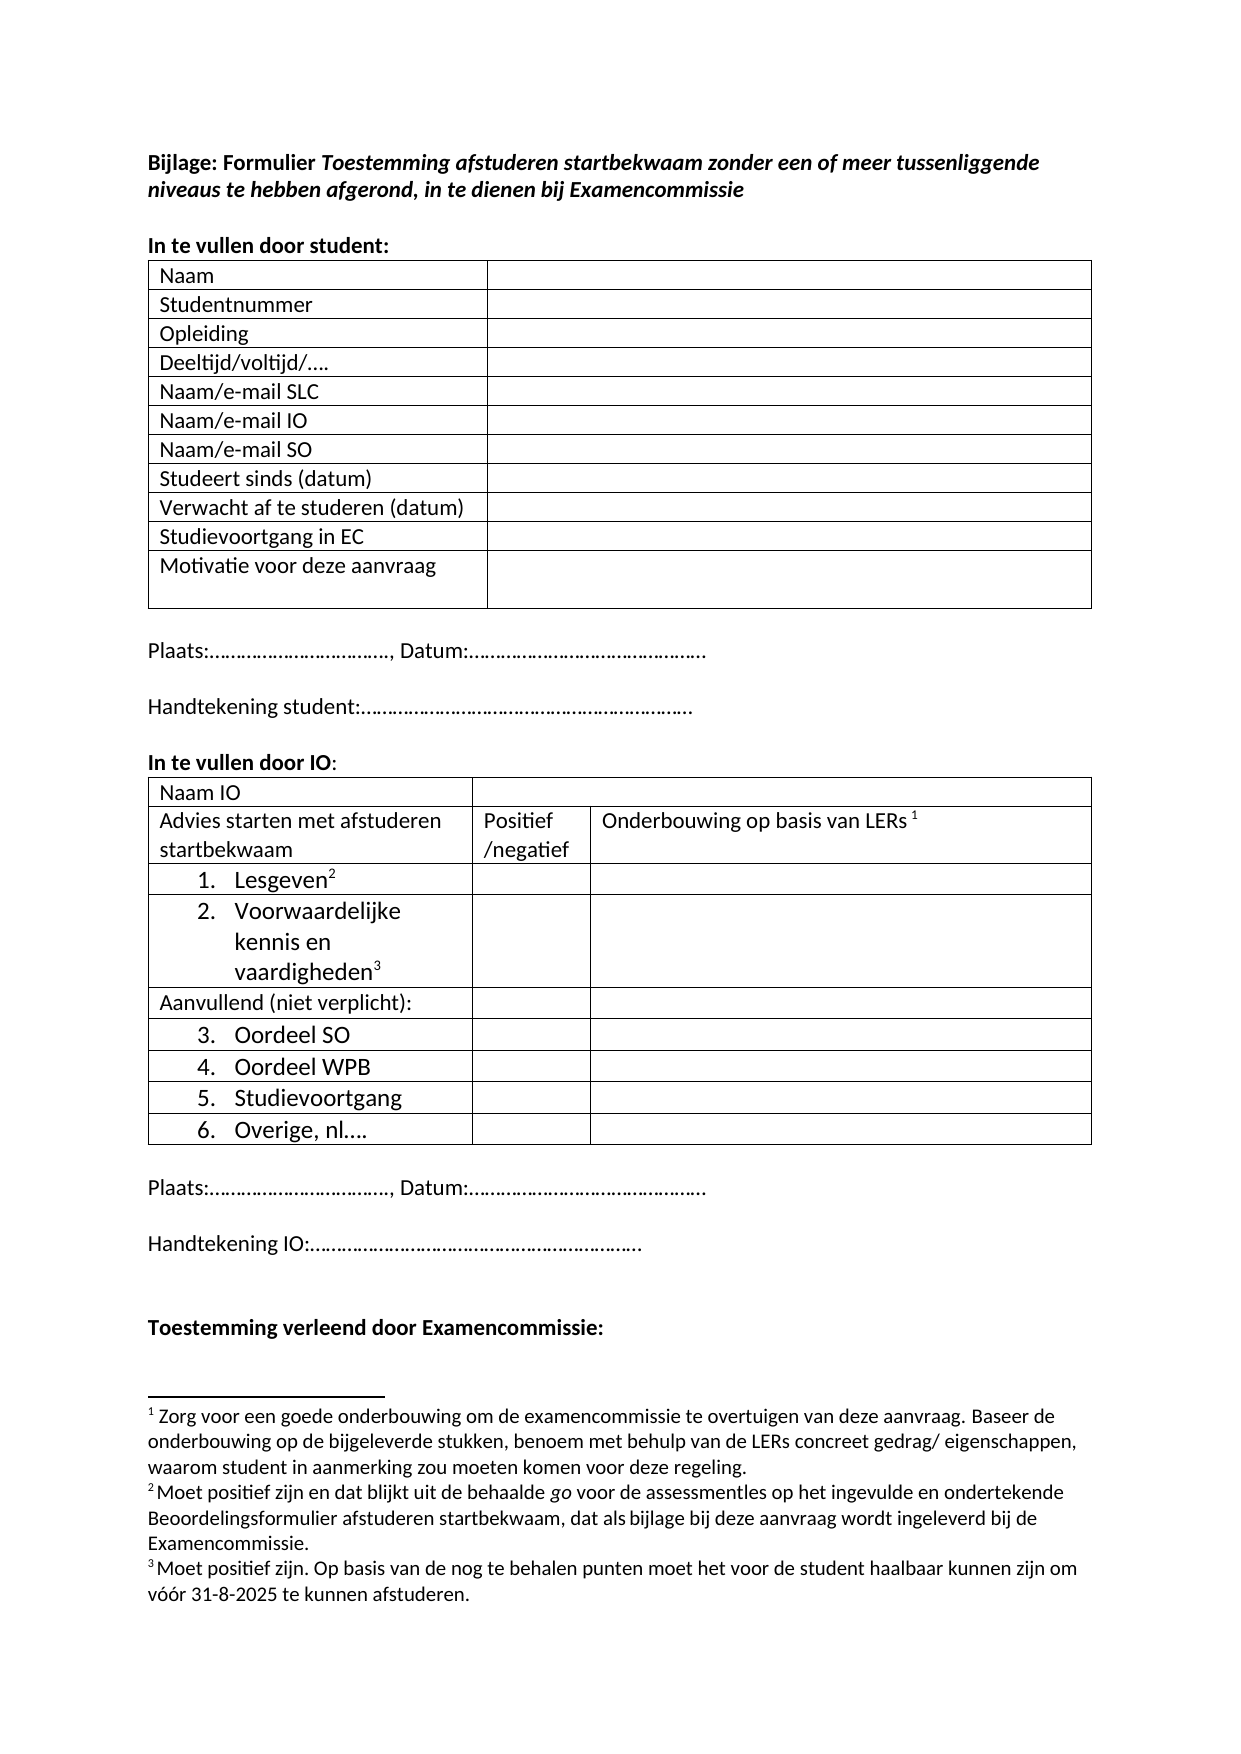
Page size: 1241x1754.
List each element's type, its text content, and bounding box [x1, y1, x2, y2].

table_header [473, 778, 1091, 806]
text Toestemming verleend door Examencommissie: [148, 1313, 1093, 1341]
table_cell [473, 1082, 590, 1113]
table_header Naam IO [149, 778, 472, 806]
table_cell [473, 988, 590, 1018]
text Plaats:……………………………., Datum:……………………………………… [148, 1173, 1093, 1201]
table_cell Aanvullend (niet verplicht): [149, 988, 472, 1018]
table_cell [488, 348, 1091, 376]
table_cell Verwacht af te studeren (datum) [149, 493, 487, 521]
table_cell [591, 1019, 1091, 1049]
table_cell [591, 1114, 1091, 1144]
table_cell [488, 435, 1091, 463]
table_cell [488, 290, 1091, 318]
text In te vullen door IO: [148, 748, 1093, 777]
table_cell [473, 864, 590, 894]
table_cell Naam/e-mail SLC [149, 377, 487, 405]
text Handtekening student:……………………………………………………… [148, 692, 1093, 721]
text Handtekening IO:……………………………………………………… [148, 1229, 1093, 1257]
table_cell [488, 551, 1091, 607]
table_cell Opleiding [149, 319, 487, 347]
table_cell Advies starten met afstuderen startbekwaam [149, 807, 472, 863]
text Bijlage: Formulier Toestemming afstuderen startbekwaam zonder een of meer tussenliggende niveaus te hebben afgerond, in te dienen bij Examencommissie [148, 148, 1093, 204]
table_cell [591, 1051, 1091, 1081]
table_cell Lesgeven [149, 864, 472, 894]
table_cell Overige, nl…. [149, 1114, 472, 1144]
table_cell Deeltijd/voltijd/…. [149, 348, 487, 376]
table_cell [488, 522, 1091, 550]
table_cell Naam/e-mail IO [149, 406, 487, 434]
table_cell [488, 406, 1091, 434]
table_cell [488, 377, 1091, 405]
table_cell Oordeel WPB [149, 1051, 472, 1081]
table_cell Studievoortgang [149, 1082, 472, 1113]
table_cell [591, 864, 1091, 894]
table_cell [591, 1082, 1091, 1113]
text In te vullen door student: [148, 232, 1093, 260]
table_cell [488, 493, 1091, 521]
table_header Naam [149, 261, 487, 289]
table_cell [473, 1051, 590, 1081]
text Plaats:……………………………., Datum:……………………………………… [148, 636, 1093, 664]
table_cell [488, 319, 1091, 347]
table_cell [591, 988, 1091, 1018]
table_cell [473, 1114, 590, 1144]
table_header [488, 261, 1091, 289]
table_cell [473, 895, 590, 987]
table_cell Naam/e-mail SO [149, 435, 487, 463]
table_cell Studievoortgang in EC [149, 522, 487, 550]
table_cell Studeert sinds (datum) [149, 464, 487, 492]
table_cell Onderbouwing op basis van LERs [591, 807, 1091, 863]
table_cell Oordeel SO [149, 1019, 472, 1049]
table_cell [591, 895, 1091, 987]
table_cell Studentnummer [149, 290, 487, 318]
table_cell Voorwaardelijke kennis en vaardigheden [149, 895, 472, 987]
table_cell Motivatie voor deze aanvraag [149, 551, 487, 607]
table_cell Positief /negatief [473, 807, 590, 863]
table_cell [488, 464, 1091, 492]
table_cell [473, 1019, 590, 1049]
